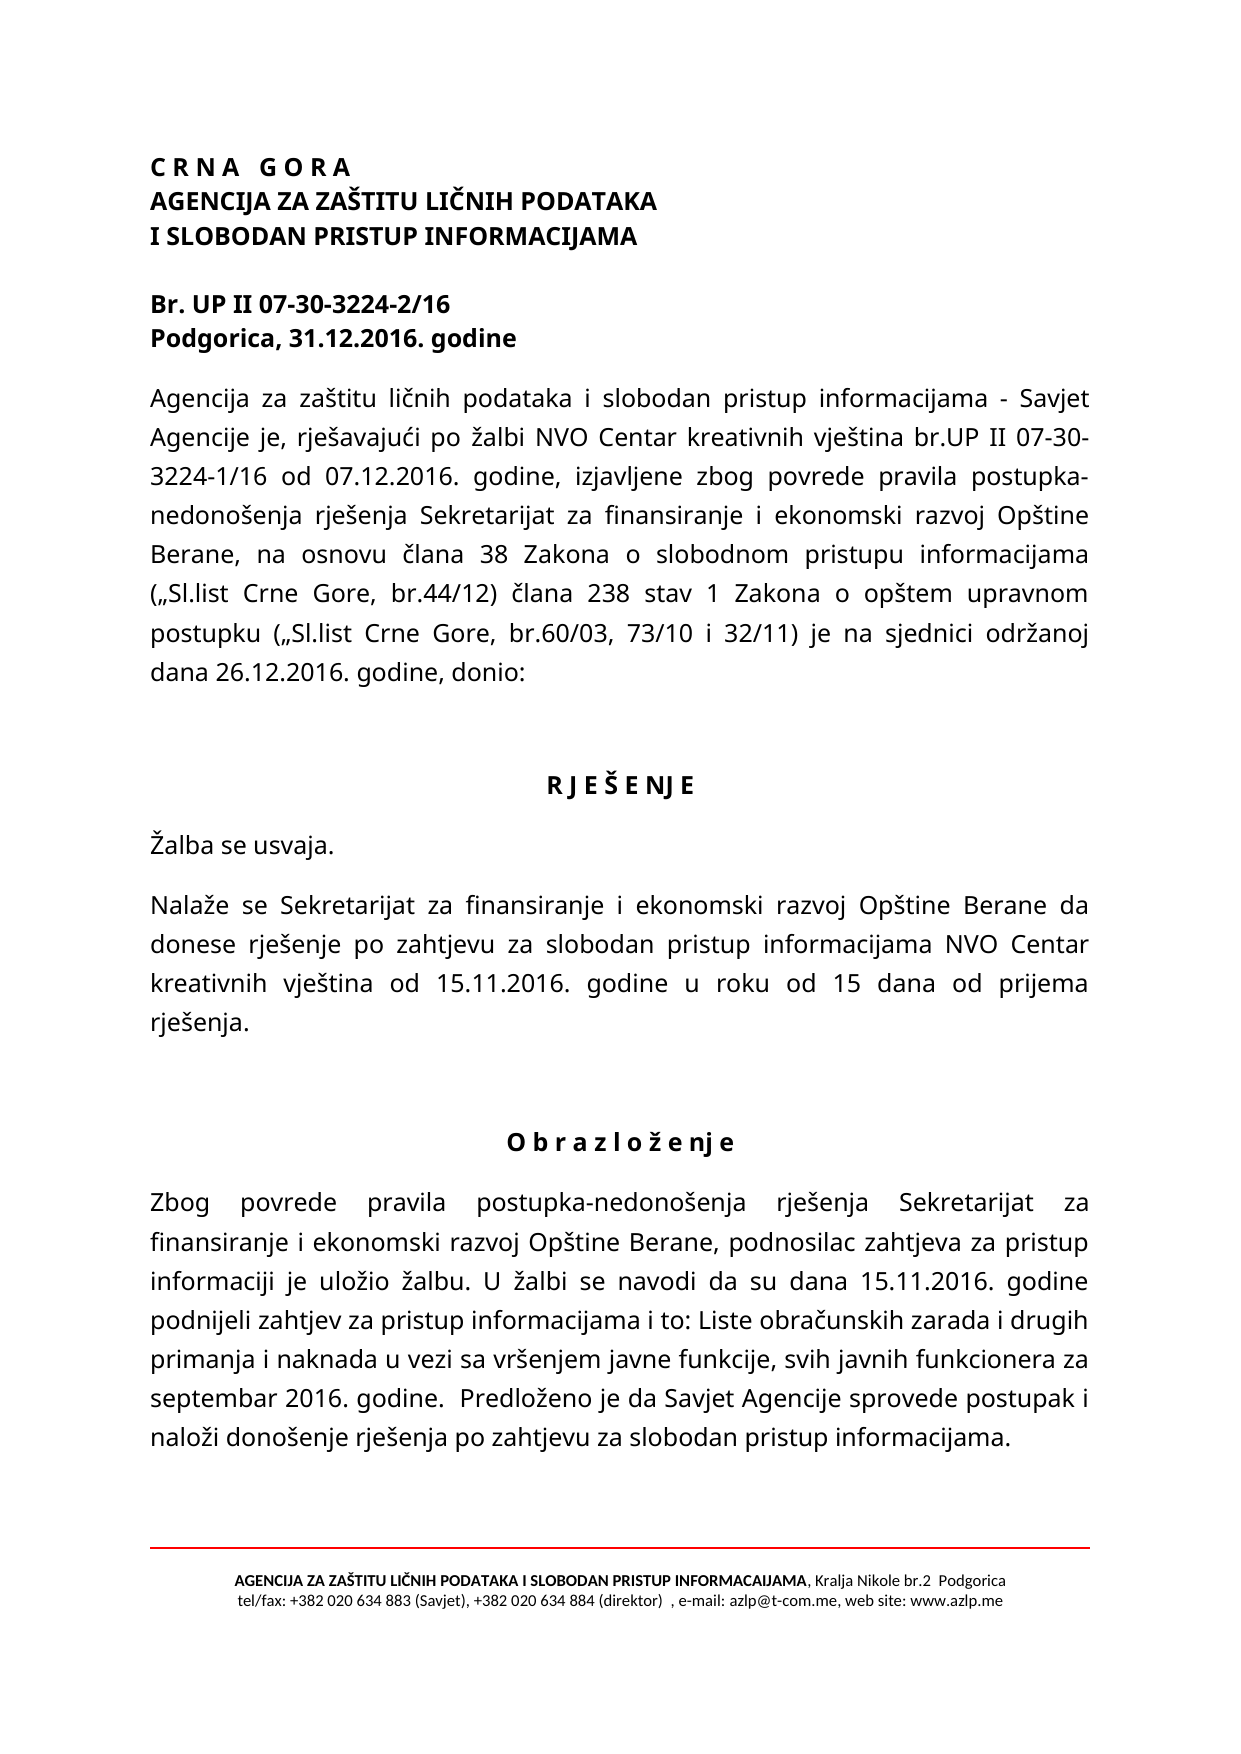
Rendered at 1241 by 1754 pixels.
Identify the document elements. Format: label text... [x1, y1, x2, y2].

text I SLOBODAN PRISTUP INFORMACIJAMA [150, 218, 1090, 252]
text R J E Š E NJ E [150, 767, 1090, 802]
text C R N A G O R A [150, 150, 1090, 184]
text Žalba se usvaja. [150, 827, 1090, 862]
text Agencija za zaštitu ličnih podataka i slobodan pristup informacijama - Savjet Agencije je, rješavajući po žalbi NVO Centar kreativnih vještina br.UP II 07-30-3224-1/16 od 07.12.2016. godine, izjavljene zbog povrede pravila postupka-nedonošenja rješenja Sekretarijat za finansiranje i ekonomski razvoj Opštine Berane, na osnovu člana 38 Zakona o slobodnom pristupu informacijama („Sl.list Crne Gore, br.44/12) člana 238 stav 1 Zakona o opštem upravnom postupku („Sl.list Crne Gore, br.60/03, 73/10 i 32/11) je na sjednici održanoj dana 26.12.2016. godine, donio: [150, 380, 1090, 688]
text Br. UP II 07-30-3224-2/16 [150, 286, 1090, 320]
text O b r a z l o ž e nj e [150, 1125, 1090, 1159]
text Podgorica, 31.12.2016. godine [150, 320, 1090, 354]
text Nalaže se Sekretarijat za finansiranje i ekonomski razvoj Opštine Berane da donese rješenje po zahtjevu za slobodan pristup informacijama NVO Centar kreativnih vještina od 15.11.2016. godine u roku od 15 dana od prijema rješenja. [150, 887, 1090, 1039]
text Zbog povrede pravila postupka-nedonošenja rješenja Sekretarijat za finansiranje i ekonomski razvoj Opštine Berane, podnosilac zahtjeva za pristup informaciji je uložio žalbu. U žalbi se navodi da su dana 15.11.2016. godine podnijeli zahtjev za pristup informacijama i to: Liste obračunskih zarada i drugih primanja i naknada u vezi sa vršenjem javne funkcije, svih javnih funkcionera za septembar 2016. godine. Predloženo je da Savjet Agencije sprovede postupak i naloži donošenje rješenja po zahtjevu za slobodan pristup informacijama. [150, 1185, 1090, 1454]
text AGENCIJA ZA ZAŠTITU LIČNIH PODATAKA [150, 184, 1090, 218]
